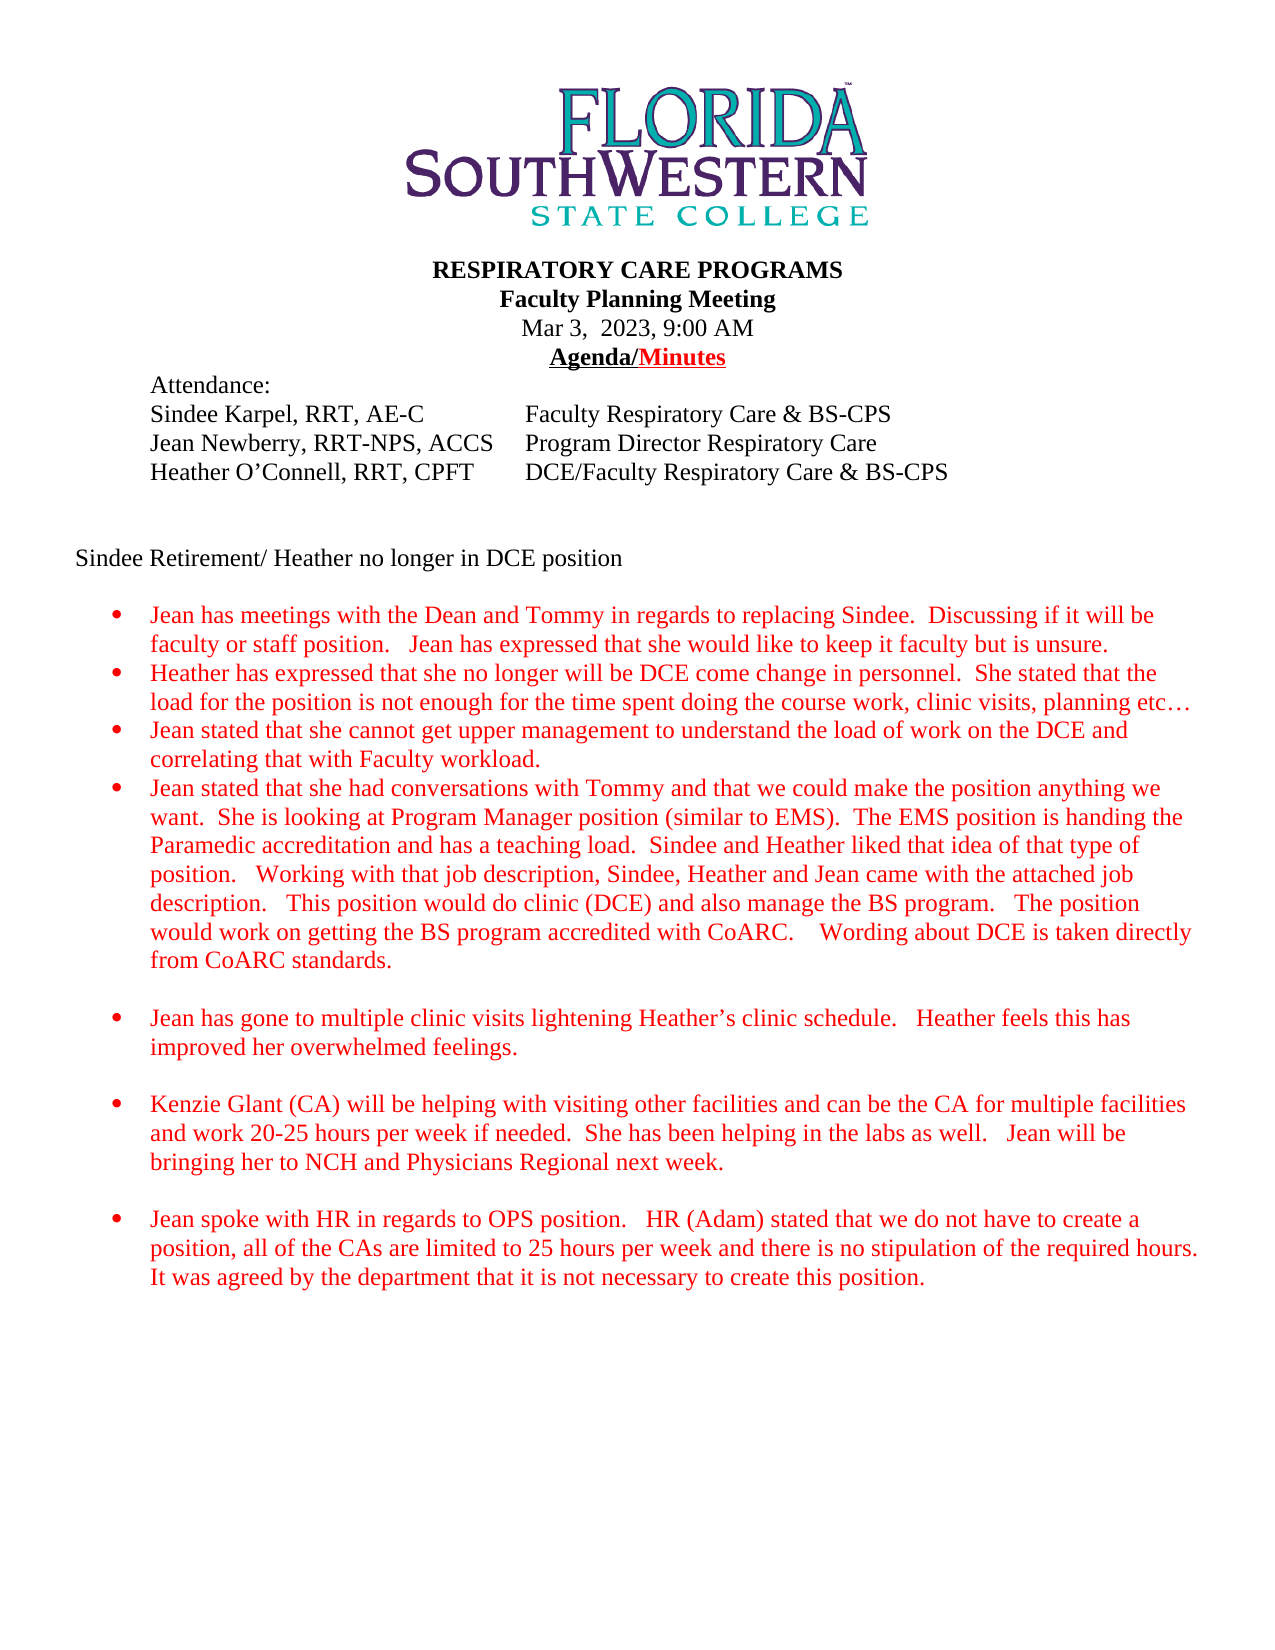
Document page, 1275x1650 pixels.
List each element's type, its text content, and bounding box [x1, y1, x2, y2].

list Jean stated that she cannot get upper management to understand the load of work on the DCE and correlating that with Faculty workload. [112, 715, 1200, 773]
list Sindee Karpel, RRT, AE-C Faculty Respiratory Care & BS-CPS [150, 399, 1200, 428]
picture [403, 75, 872, 227]
list Kenzie Glant (CA) will be helping with visiting other facilities and can be the CA for multiple facilities and work 20-25 hours per week if needed. She has been helping in the labs as well. Jean will be bringing her to NCH and Physicians Regional next week. [112, 1089, 1200, 1175]
text Mar 3, 2023, 9:00 AM [75, 313, 1200, 342]
list Jean Newberry, RRT-NPS, ACCS Program Director Respiratory Care [150, 428, 1200, 457]
text Sindee Retirement/ Heather no longer in DCE position [75, 543, 1200, 572]
list Jean has gone to multiple clinic visits lightening Heather’s clinic schedule. Heather feels this has improved her overwhelmed feelings. [112, 1003, 1200, 1060]
text RESPIRATORY CARE PROGRAMS [75, 255, 1200, 284]
text Faculty Planning Meeting [75, 284, 1200, 313]
text Agenda/Minutes [75, 342, 1200, 370]
list Jean spoke with HR in regards to OPS position. HR (Adam) stated that we do not have to create a position, all of the CAs are limited to 25 hours per week and there is no stipulation of the required hours. It was agreed by the department that it is not necessary to create this position. [112, 1204, 1200, 1290]
list Jean stated that she had conversations with Tommy and that we could make the position anything we want. She is looking at Program Manager position (similar to EMS). The EMS position is handing the Paramedic accreditation and has a teaching load. Sindee and Heather liked that idea of that type of position. Working with that job description, Sindee, Heather and Jean came with the attached job description. This position would do clinic (DCE) and also manage the BS program. The position would work on getting the BS program accredited with CoARC. Wording about DCE is taken directly from CoARC standards. [112, 773, 1200, 974]
list Heather has expressed that she no longer will be DCE come change in personnel. She stated that the load for the position is not enough for the time spent doing the course work, clinic visits, planning etc… [112, 658, 1200, 715]
list Heather O’Connell, RRT, CPFT DCE/Faculty Respiratory Care & BS-CPS [150, 457, 1200, 485]
list Attendance: [150, 370, 1200, 399]
list Jean has meetings with the Dean and Tommy in regards to replacing Sindee. Discussing if it will be faculty or staff position. Jean has expressed that she would like to keep it faculty but is unsure. [112, 600, 1200, 658]
